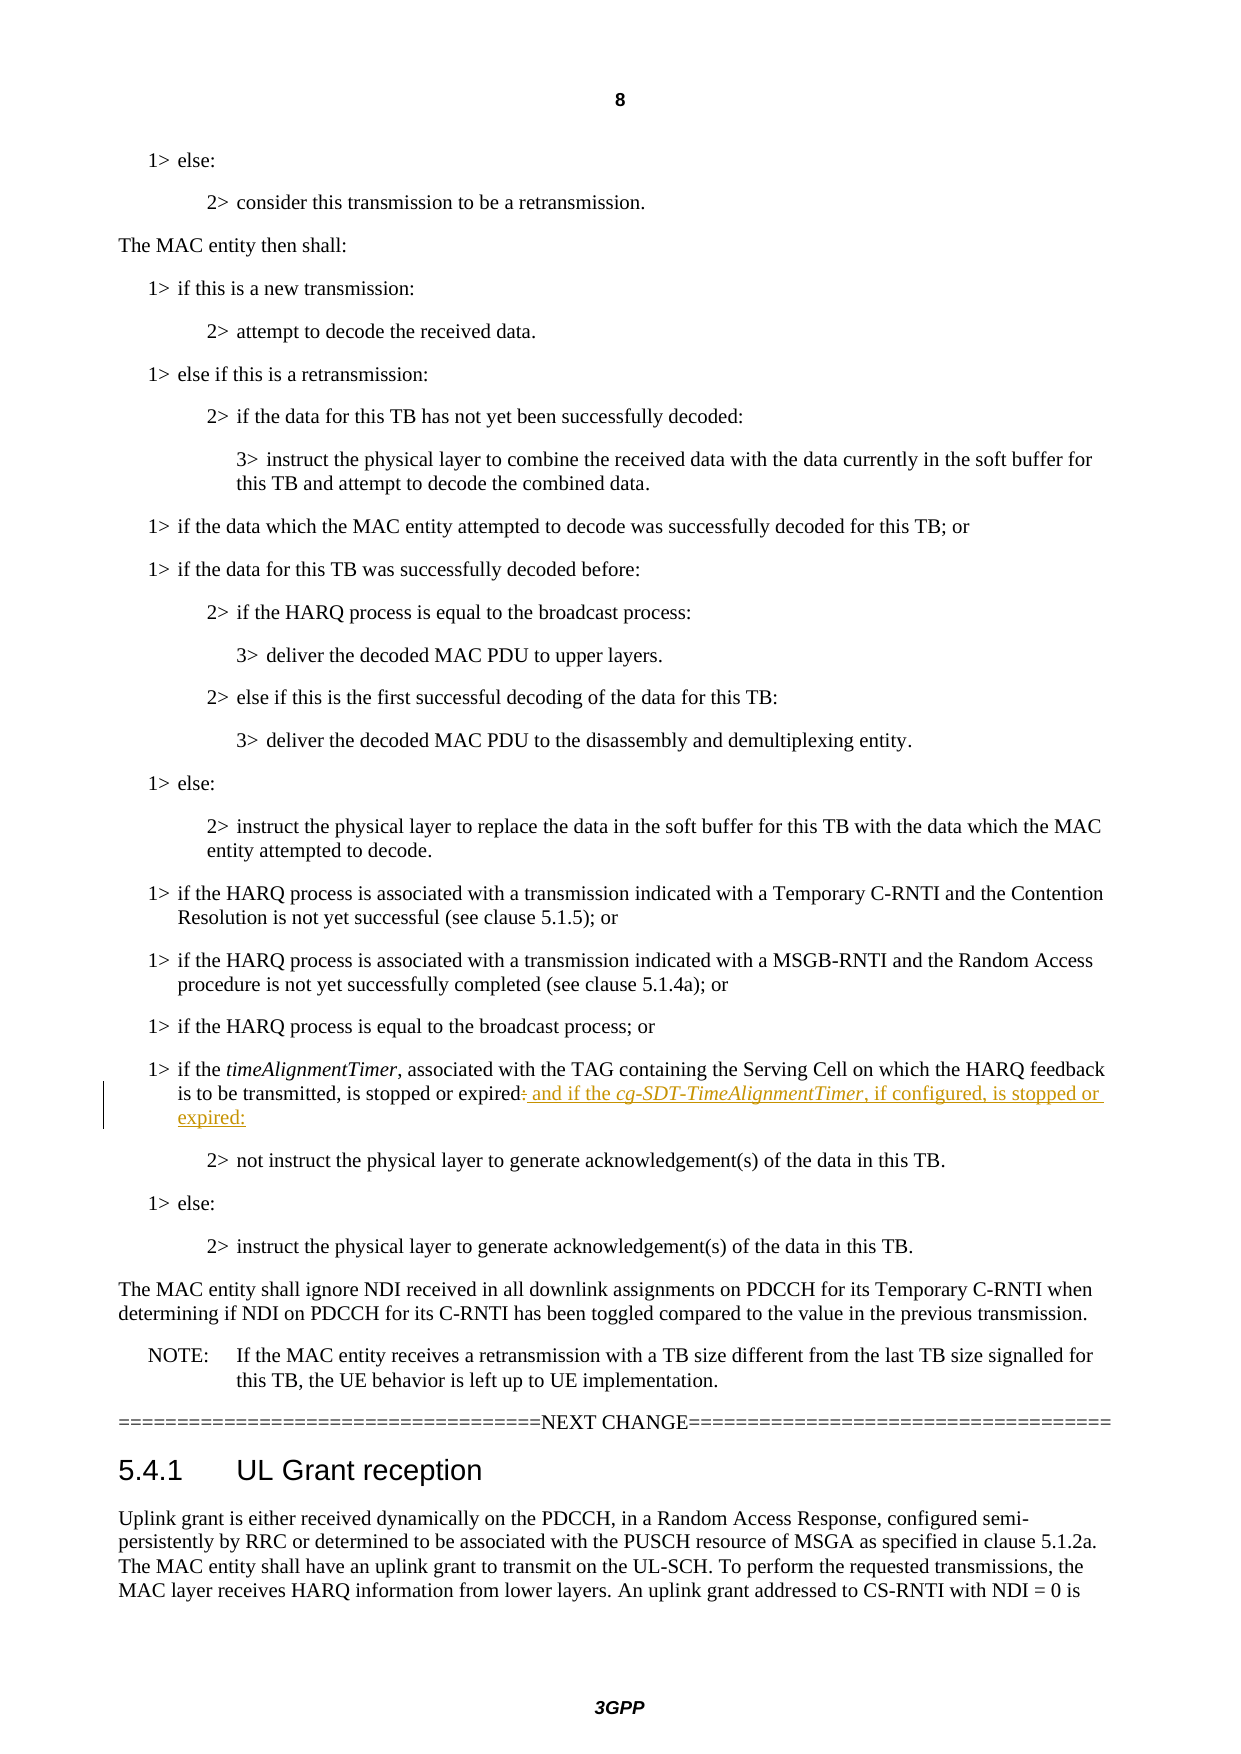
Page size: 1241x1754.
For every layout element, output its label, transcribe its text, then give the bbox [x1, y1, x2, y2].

text ====================================NEXT CHANGE==================================== [118, 1410, 1122, 1434]
text 3> deliver the decoded MAC PDU to the disassembly and demultiplexing entity. [236, 728, 1122, 752]
text 1> else if this is a retransmission: [148, 362, 1122, 386]
text 2> instruct the physical layer to generate acknowledgement(s) of the data in this TB. [207, 1234, 1122, 1258]
text 2> attempt to decode the received data. [207, 319, 1122, 343]
subtitle 5.4.1 UL Grant reception [118, 1453, 1122, 1487]
text 2> if the HARQ process is equal to the broadcast process: [207, 600, 1122, 624]
text 1> if the data which the MAC entity attempted to decode was successfully decoded for this TB; or [148, 514, 1122, 538]
text 1> if the data for this TB was successfully decoded before: [148, 557, 1122, 581]
text 1> if the HARQ process is associated with a transmission indicated with a Temporary C-RNTI and the Contention Resolution is not yet successful (see clause 5.1.5); or [148, 881, 1122, 929]
text 3> deliver the decoded MAC PDU to upper layers. [236, 642, 1122, 667]
text 2> if the data for this TB has not yet been successfully decoded: [207, 404, 1122, 428]
text 1> else: [148, 1191, 1122, 1215]
text 1> if this is a new transmission: [148, 276, 1122, 300]
text 1> if the HARQ process is equal to the broadcast process; or [148, 1014, 1122, 1038]
text 1> else: [148, 147, 1122, 172]
text 2> not instruct the physical layer to generate acknowledgement(s) of the data in this TB. [207, 1148, 1122, 1172]
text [118, 1505, 1122, 1602]
text 1> if the HARQ process is associated with a transmission indicated with a MSGB-RNTI and the Random Access procedure is not yet successfully completed (see clause 5.1.4a); or [148, 947, 1122, 996]
text 2> instruct the physical layer to replace the data in the soft buffer for this TB with the data which the MAC entity attempted to decode. [207, 814, 1122, 862]
text The MAC entity then shall: [118, 233, 1122, 257]
text 2> consider this transmission to be a retransmission. [207, 190, 1122, 214]
text 1> if the timeAlignmentTimer, associated with the TAG containing the Serving Cell on which the HARQ feedback is to be transmitted, is stopped or expired [148, 1057, 1122, 1129]
text NOTE: If the MAC entity receives a retransmission with a TB size different from the last TB size signalled for this TB, the UE behavior is left up to UE implementation. [148, 1343, 1122, 1392]
text 1> else: [148, 771, 1122, 795]
text 2> else if this is the first successful decoding of the data for this TB: [207, 685, 1122, 709]
text 3> instruct the physical layer to combine the received data with the data currently in the soft buffer for this TB and attempt to decode the combined data. [236, 447, 1122, 495]
text The MAC entity shall ignore NDI received in all downlink assignments on PDCCH for its Temporary C-RNTI when determining if NDI on PDCCH for its C-RNTI has been toggled compared to the value in the previous transmission. [118, 1277, 1122, 1325]
